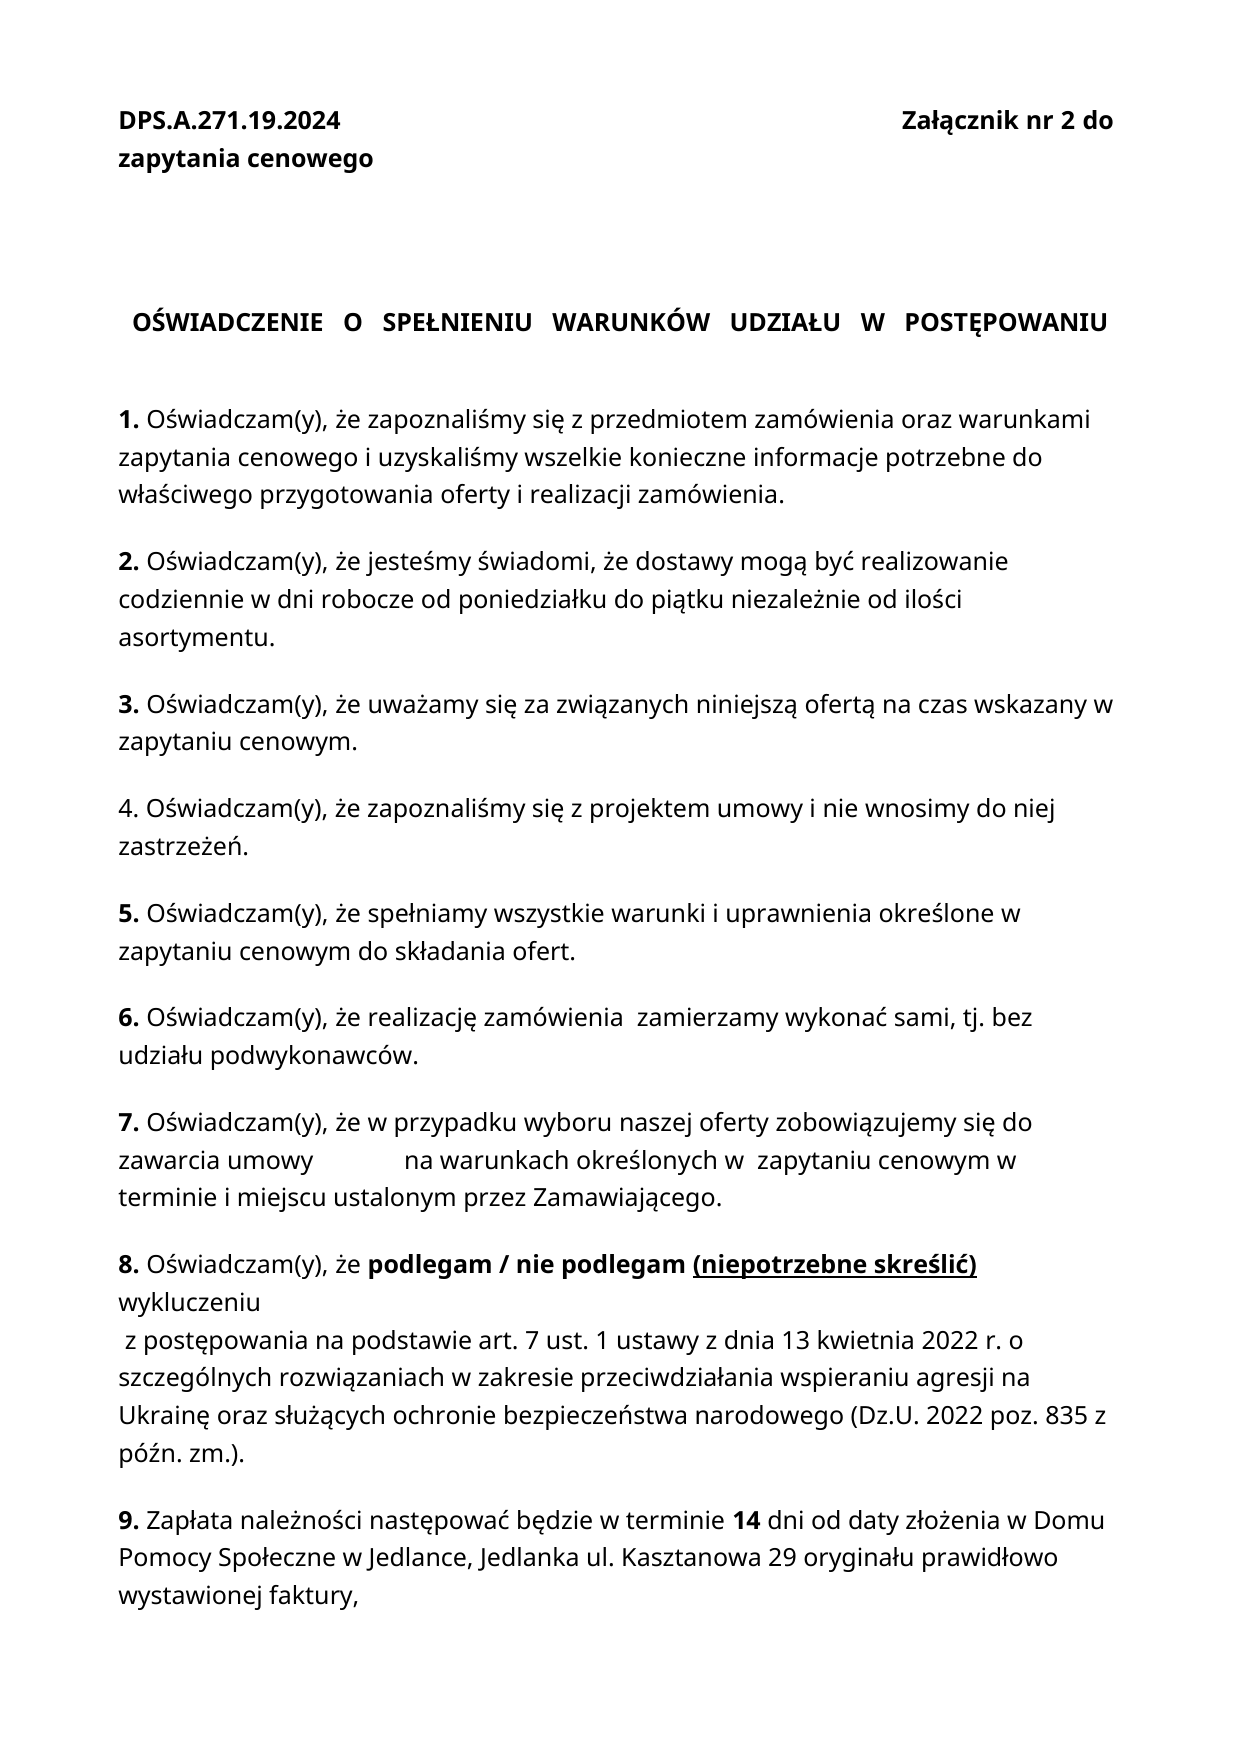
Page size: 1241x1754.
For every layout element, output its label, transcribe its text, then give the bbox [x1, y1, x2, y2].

text 3. Oświadczam(y), że uważamy się za związanych niniejszą ofertą na czas wskazany w zapytaniu cenowym. [118, 686, 1122, 758]
text 4. Oświadczam(y), że zapoznaliśmy się z projektem umowy i nie wnosimy do niej zastrzeżeń. [118, 791, 1122, 863]
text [118, 1502, 1122, 1612]
text 5. Oświadczam(y), że spełniamy wszystkie warunki i uprawnienia określone w zapytaniu cenowym do składania ofert. [118, 895, 1122, 967]
text 7. Oświadczam(y), że w przypadku wyboru naszej oferty zobowiązujemy się do zawarcia umowy na warunkach określonych w zapytaniu cenowym w terminie i miejscu ustalonym przez Zamawiającego. [118, 1104, 1122, 1214]
text OŚWIADCZENIE O SPEŁNIENIU WARUNKÓW UDZIAŁU W POSTĘPOWANIU [118, 304, 1122, 338]
text 6. Oświadczam(y), że realizację zamówienia zamierzamy wykonać sami, tj. bez udziału podwykonawców. [118, 1000, 1122, 1072]
text 1. Oświadczam(y), że zapoznaliśmy się z przedmiotem zamówienia oraz warunkami zapytania cenowego i uzyskaliśmy wszelkie konieczne informacje potrzebne do właściwego przygotowania oferty i realizacji zamówienia. [118, 402, 1122, 511]
text 8. Oświadczam(y), że podlegam / nie podlegam (niepotrzebne skreślić) wykluczeniu z postępowania na podstawie art. 7 ust. 1 ustawy z dnia 13 kwietnia 2022 r. o szczególnych rozwiązaniach w zakresie przeciwdziałania wspieraniu agresji na Ukrainę oraz służących ochronie bezpieczeństwa narodowego (Dz.U. 2022 poz. 835 z późn. zm.). [118, 1247, 1122, 1469]
text 2. Oświadczam(y), że jesteśmy świadomi, że dostawy mogą być realizowanie codziennie w dni robocze od poniedziałku do piątku niezależnie od ilości asortymentu. [118, 544, 1122, 653]
